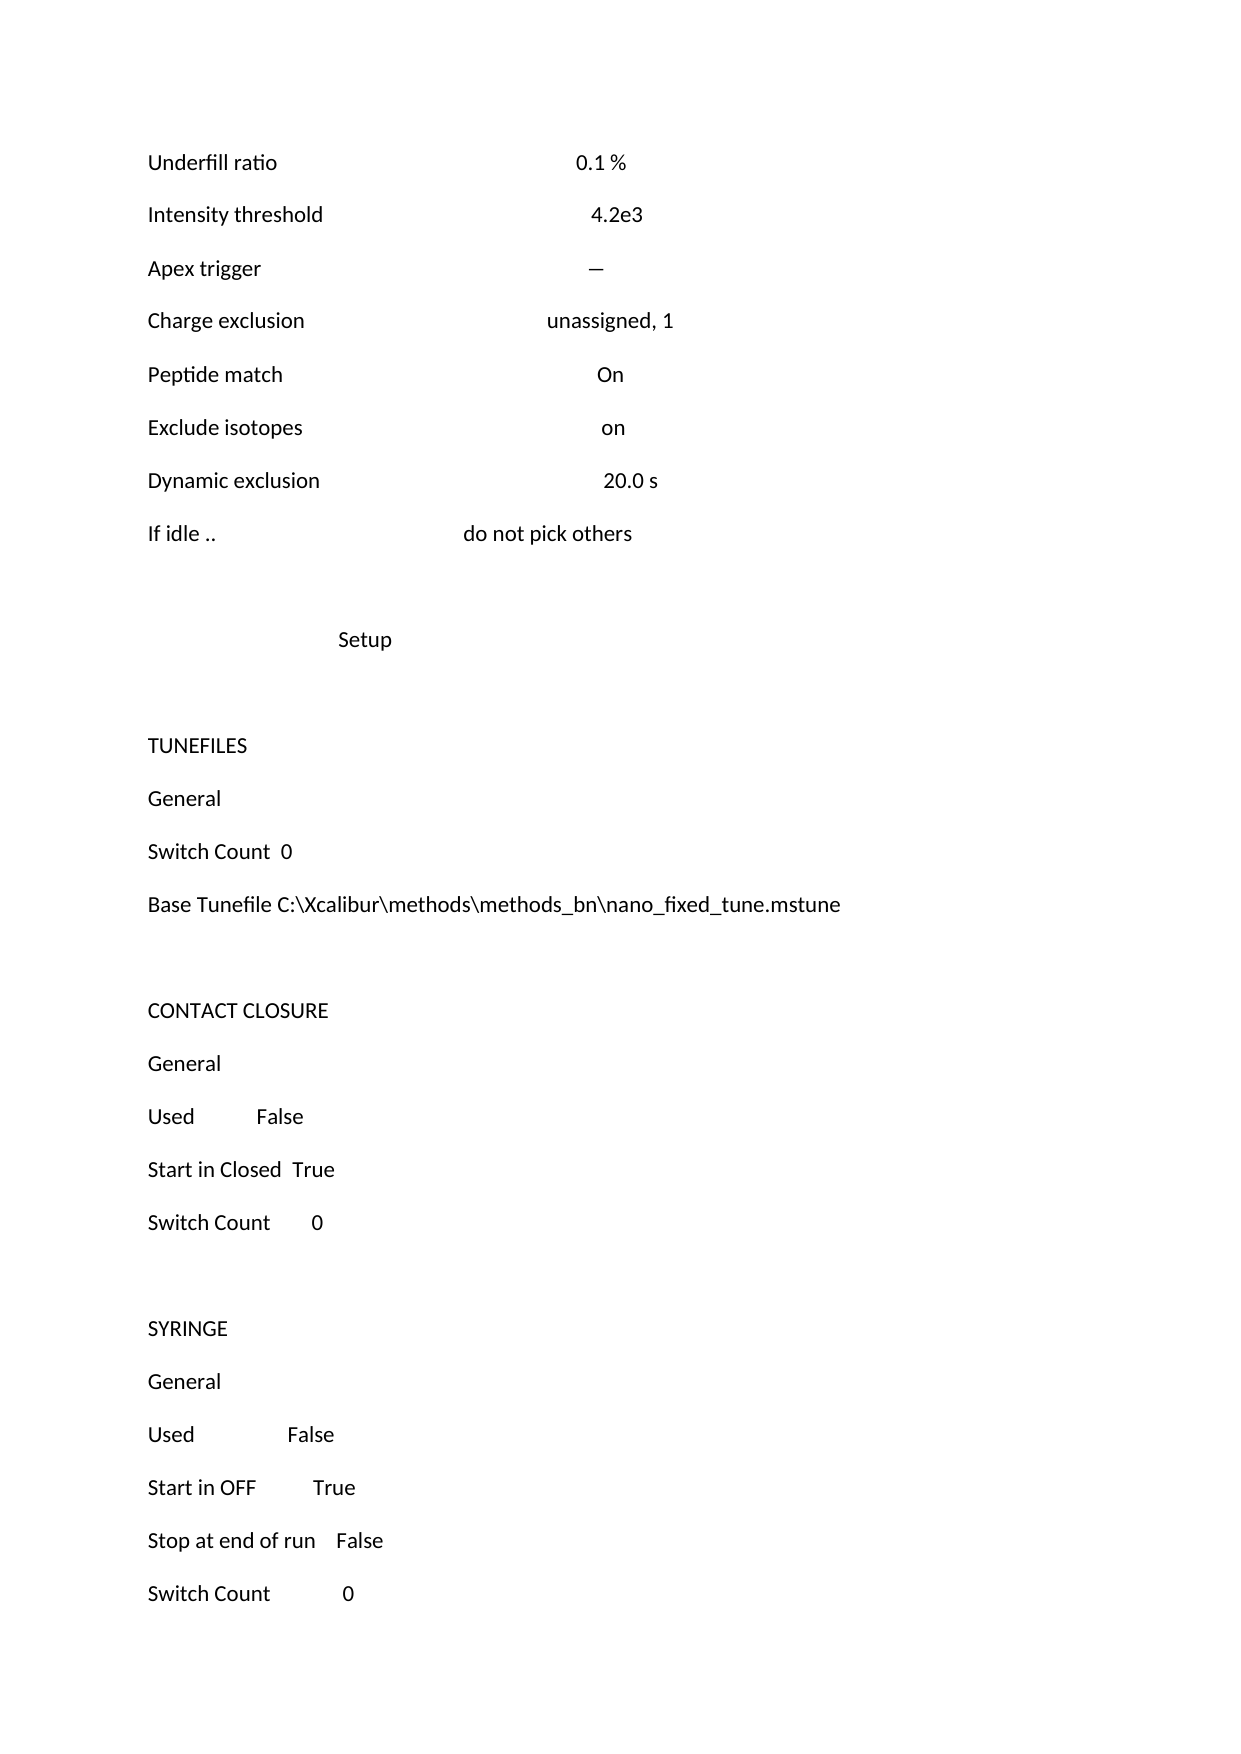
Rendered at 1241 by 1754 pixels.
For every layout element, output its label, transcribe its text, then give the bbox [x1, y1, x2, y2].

text Setup [148, 625, 1093, 653]
text Start in Closed True [148, 1155, 1093, 1183]
text Dynamic exclusion 20.0 s [148, 466, 1093, 494]
text If idle .. do not pick others [148, 519, 1093, 547]
text Base Tunefile C:\Xcalibur\methods\methods_bn\nano_fixed_tune.mstune [148, 890, 1093, 918]
text TUNEFILES [148, 731, 1093, 759]
text CONTACT CLOSURE [148, 996, 1093, 1024]
text General [148, 784, 1093, 812]
text Used False [148, 1102, 1093, 1130]
text SYRINGE [148, 1314, 1093, 1342]
text Exclude isotopes on [148, 413, 1093, 441]
text Stop at end of run False [148, 1526, 1093, 1554]
text Intensity threshold 4.2e3 [148, 201, 1093, 229]
text General [148, 1049, 1093, 1077]
text General [148, 1367, 1093, 1395]
text Switch Count 0 [148, 837, 1093, 865]
text Start in OFF True [148, 1473, 1093, 1501]
text Used False [148, 1420, 1093, 1448]
text Apex trigger ― [148, 254, 1093, 282]
text Charge exclusion unassigned, 1 [148, 307, 1093, 335]
text Switch Count 0 [148, 1579, 1093, 1607]
text Underfill ratio 0.1 % [148, 148, 1093, 176]
text Switch Count 0 [148, 1208, 1093, 1236]
text Peptide match On [148, 360, 1093, 388]
